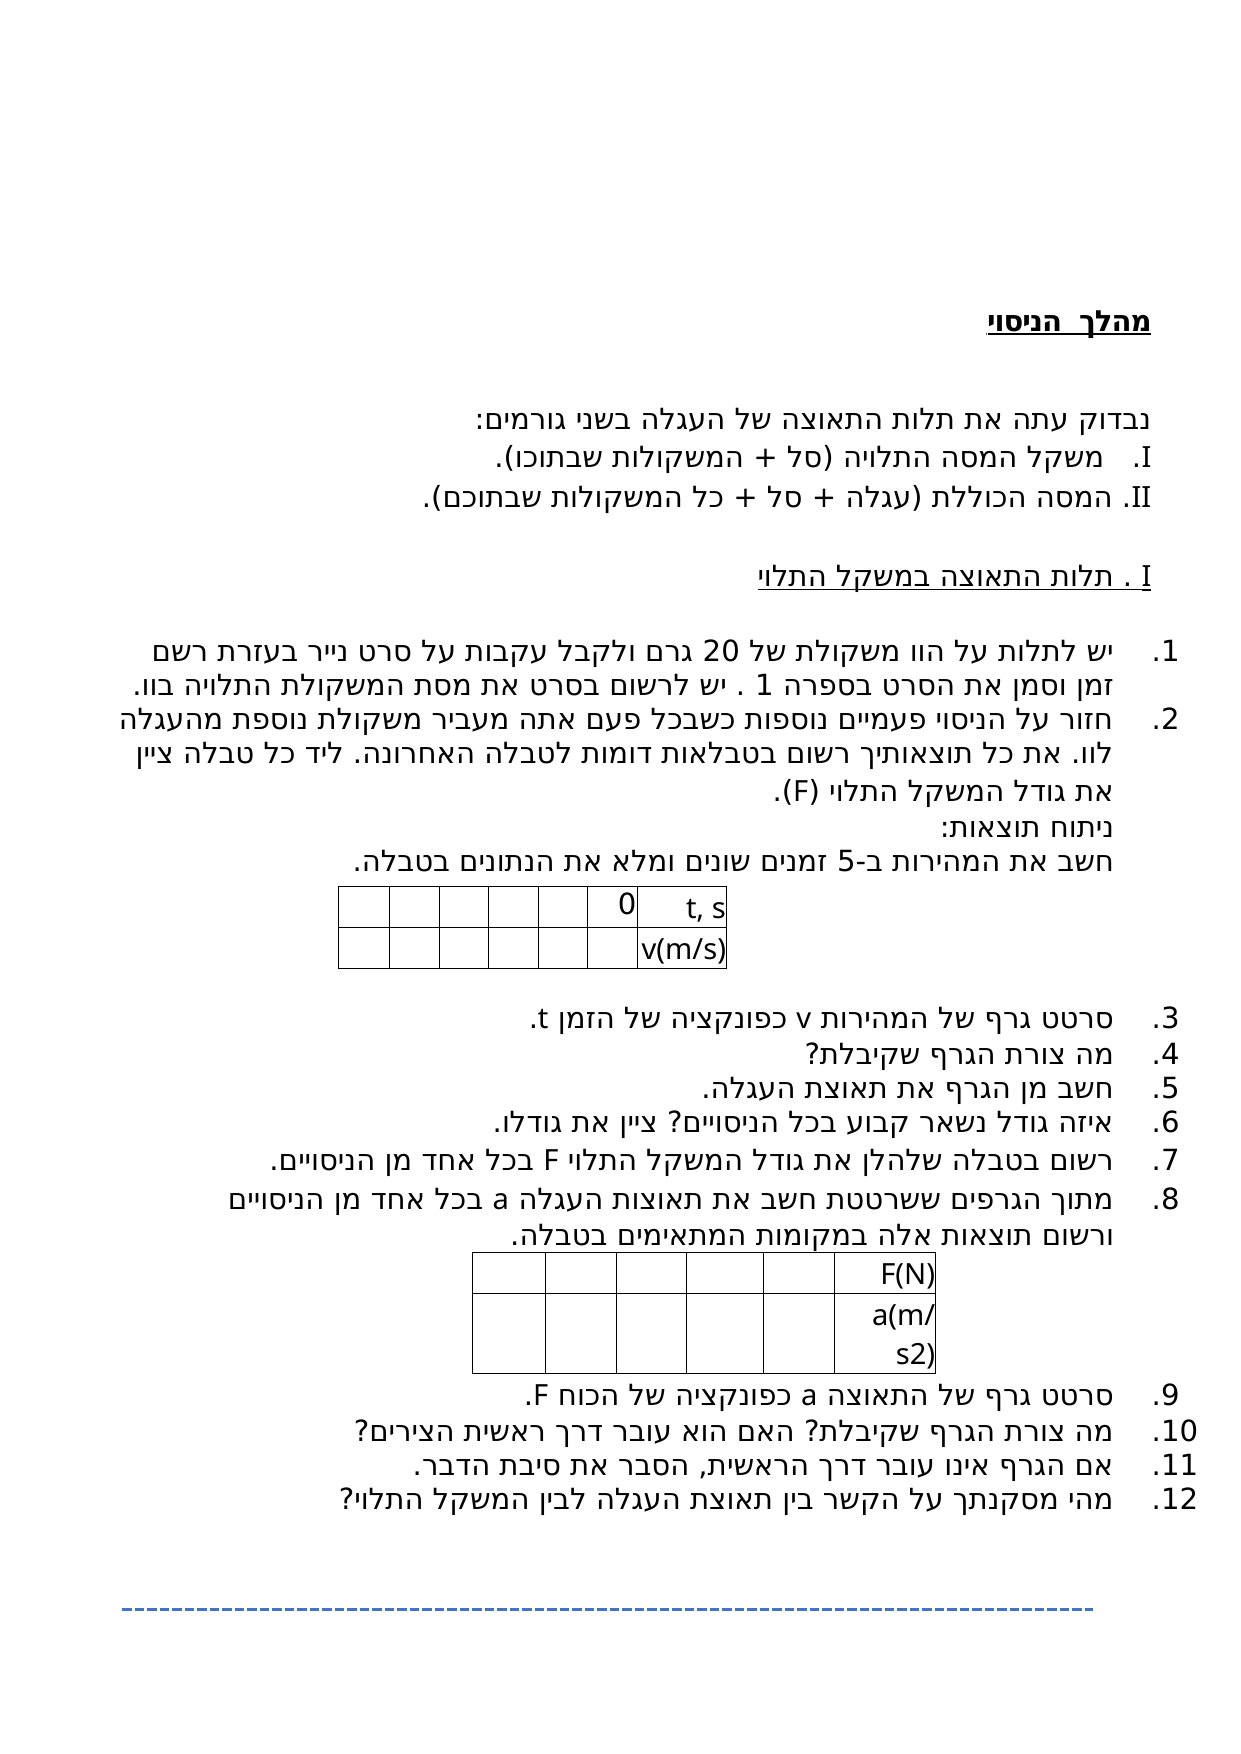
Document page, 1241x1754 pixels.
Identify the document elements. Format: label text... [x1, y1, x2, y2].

list מה צורת הגרף שקיבלת? [118, 1037, 1152, 1071]
list מהי מסקנתך על הקשר בין תאוצת העגלה לבין המשקל התלוי? [118, 1482, 1152, 1516]
list מה צורת הגרף שקיבלת? האם הוא עובר דרך ראשית הצירים? [118, 1414, 1152, 1448]
table_cell [390, 928, 439, 968]
table_header [617, 1253, 686, 1293]
table_cell [588, 928, 637, 968]
list חזור על הניסוי פעמיים נוספות כשבכל פעם אתה מעביר משקולת נוספת מהעגלה לוו. את כל תוצאותיך רשום בטבלאות דומות לטבלה האחרונה. ליד כל טבלה ציין את גודל המשקל התלוי (F). [118, 703, 1152, 810]
table_header [489, 887, 538, 927]
text ניתוח תוצאות: [118, 810, 1114, 844]
table_cell [473, 1294, 545, 1373]
table_header [473, 1253, 545, 1293]
table_header [546, 1253, 616, 1293]
text I . תלות התאוצה במשקל התלוי [118, 555, 1152, 595]
table_header F(N) [835, 1253, 935, 1293]
table_header [539, 887, 587, 927]
text ורשום תוצאות אלה במקומות המתאימים בטבלה. [118, 1218, 1152, 1252]
list אם הגרף אינו עובר דרך הראשית, הסבר את סיבת הדבר. [118, 1448, 1152, 1482]
table_header [440, 887, 488, 927]
list חשב מן הגרף את תאוצת העגלה. [118, 1071, 1152, 1105]
table_cell [339, 928, 389, 968]
table_header t, s [638, 887, 726, 927]
list מתוך הגרפים ששרטטת חשב את תאוצות העגלה a בכל אחד מן הניסויים [118, 1178, 1152, 1218]
table_header 0 [588, 887, 637, 927]
table_cell [687, 1294, 763, 1373]
list רשום בטבלה שלהלן את גודל המשקל התלוי F בכל אחד מן הניסויים. [118, 1139, 1152, 1178]
list יש לתלות על הוו משקולת של 20 גרם ולקבל עקבות על סרט נייר בעזרת רשם זמן וסמן את הסרט בספרה 1 . יש לרשום בסרט את מסת המשקולת התלויה בוו. [118, 635, 1152, 703]
text נבדוק עתה את תלות התאוצה של העגלה בשני גורמים: [118, 402, 1152, 436]
table_header [764, 1253, 834, 1293]
table_cell [546, 1294, 616, 1373]
table_header [687, 1253, 763, 1293]
table_header [390, 887, 439, 927]
text מהלך הניסוי [118, 311, 1152, 337]
table_cell [617, 1294, 686, 1373]
table_cell [489, 928, 538, 968]
table_cell [440, 928, 488, 968]
table_cell a(m/s2) [835, 1294, 935, 1373]
text I. משקל המסה התלויה (סל + המשקולות שבתוכו). [118, 436, 1152, 476]
text II. המסה הכוללת (עגלה + סל + כל המשקולות שבתוכם). [118, 476, 1152, 516]
table_cell [539, 928, 587, 968]
table_cell v(m/s) [638, 928, 726, 968]
list סרטט גרף של המהירות v כפונקציה של הזמן t. [118, 997, 1152, 1037]
table_cell [764, 1294, 834, 1373]
table_header [339, 887, 389, 927]
text חשב את המהירות ב-5 זמנים שונים ומלא את הנתונים בטבלה. [118, 844, 1114, 878]
list איזה גודל נשאר קבוע בכל הניסויים? ציין את גודלו. [118, 1105, 1152, 1139]
list סרטט גרף של התאוצה a כפונקציה של הכוח F. [118, 1374, 1152, 1414]
